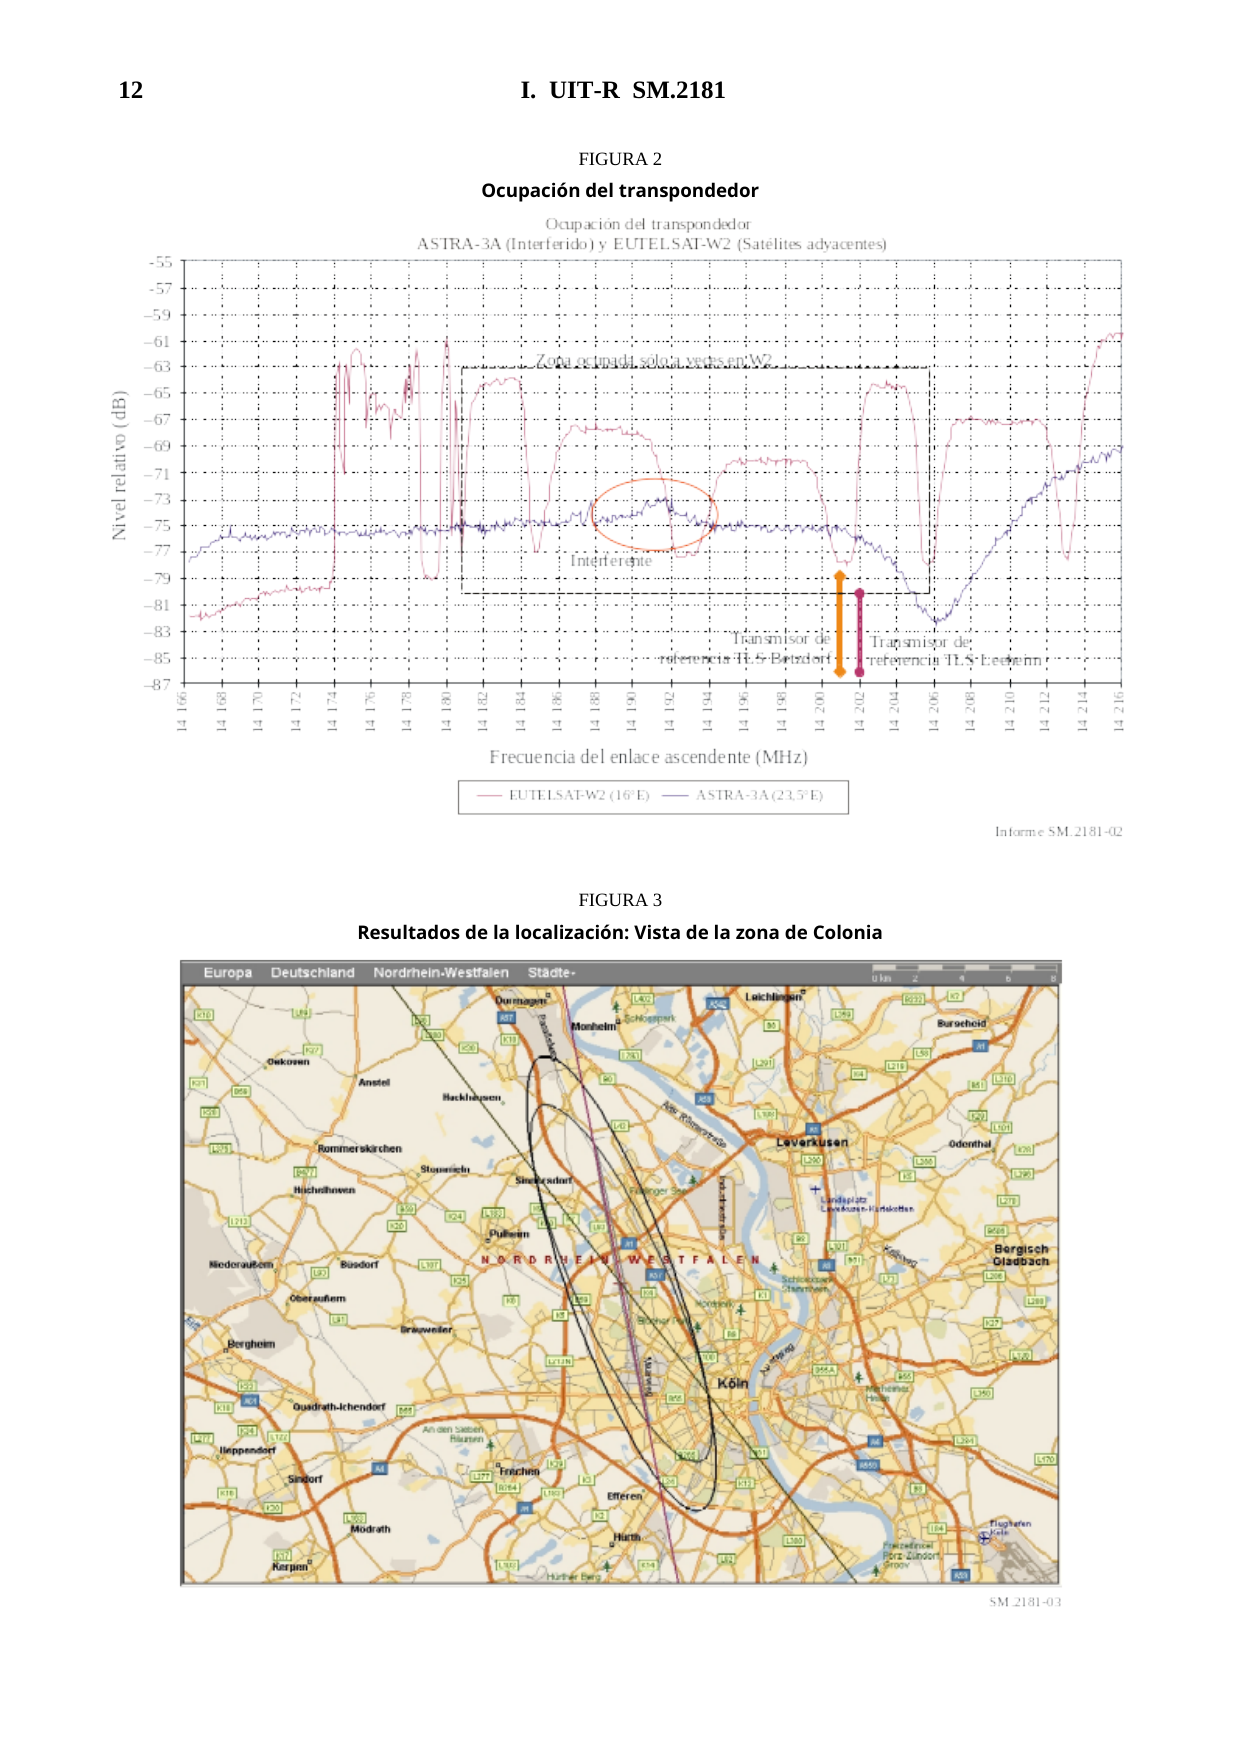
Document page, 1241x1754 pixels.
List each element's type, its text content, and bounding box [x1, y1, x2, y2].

title Resultados de la localización: Vista de la zona de Colonia [118, 919, 1122, 945]
text FigurA 2 [118, 148, 1122, 169]
text FigurA 3 [118, 889, 1122, 911]
title Ocupación del transpondedor [118, 178, 1122, 203]
